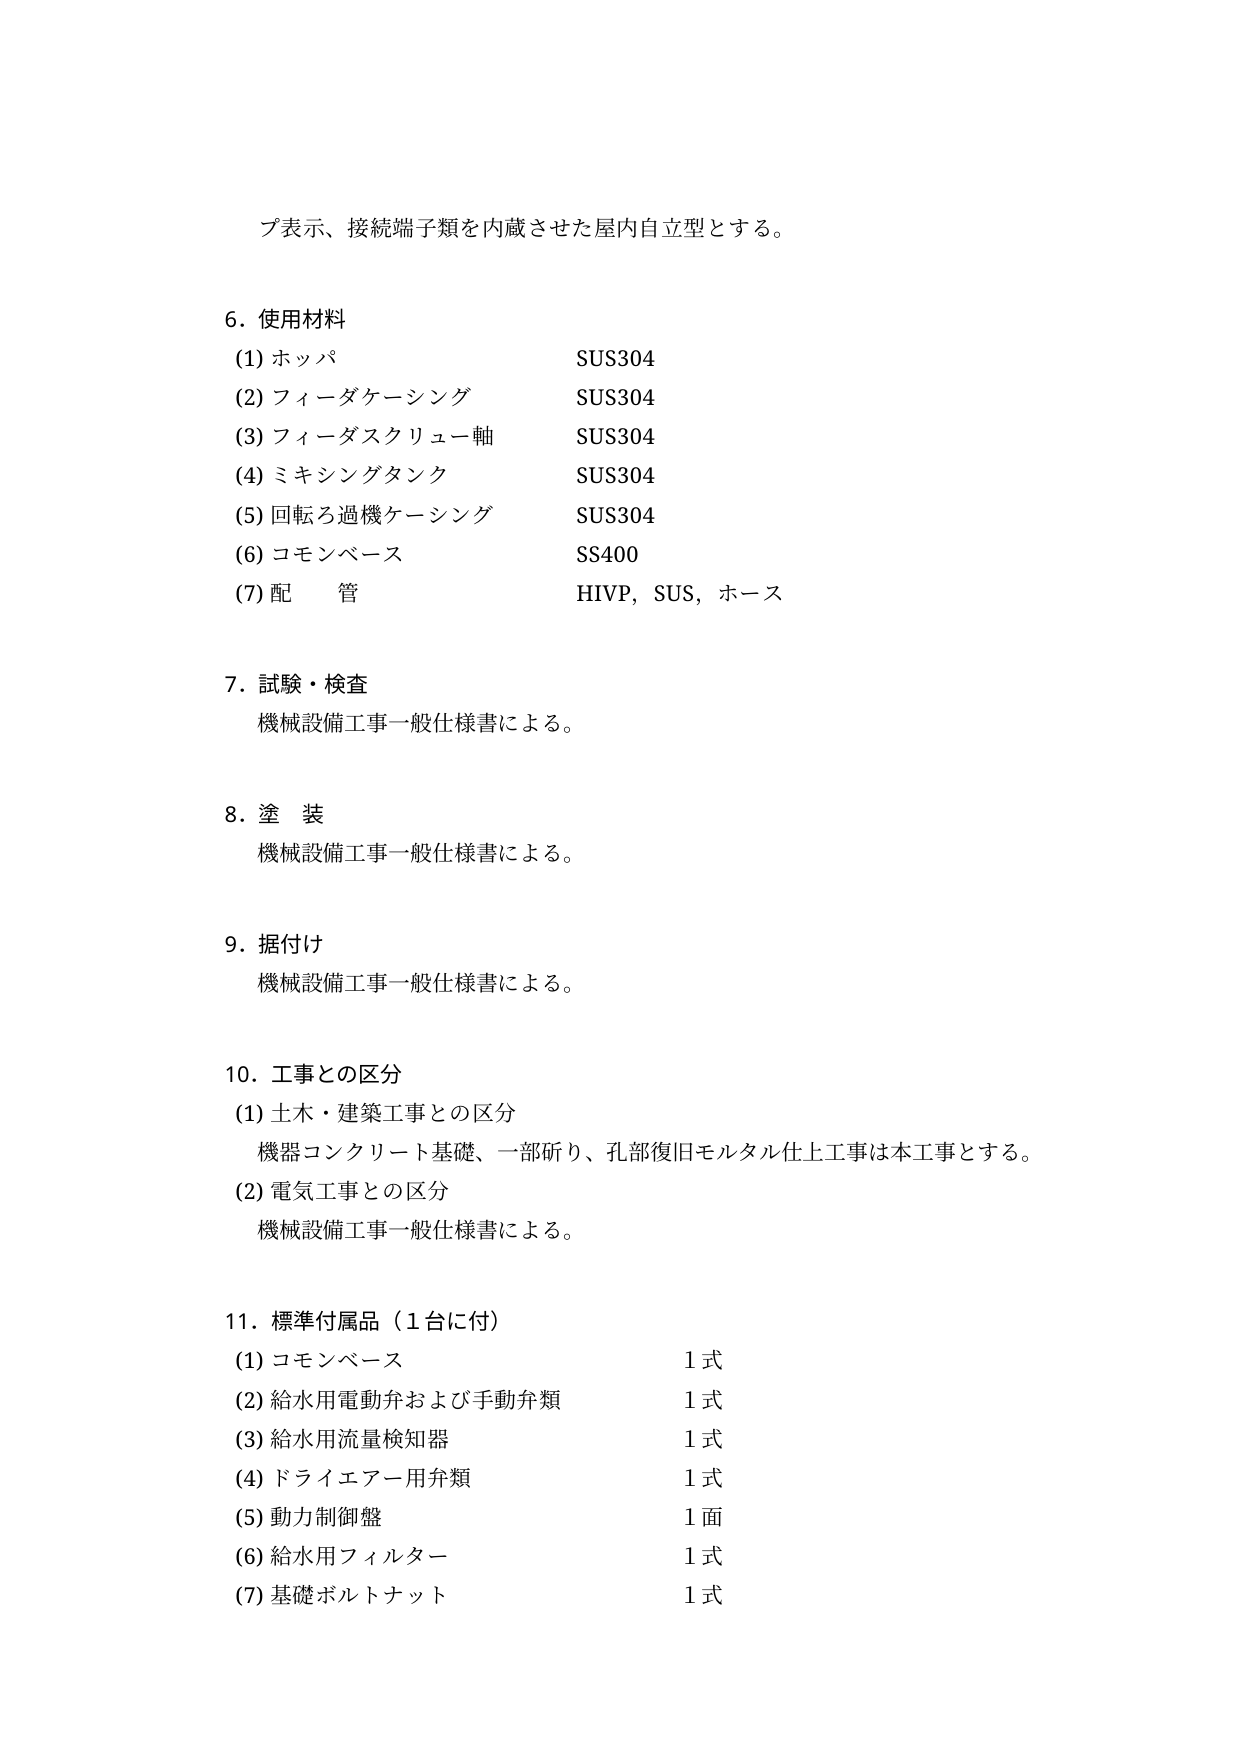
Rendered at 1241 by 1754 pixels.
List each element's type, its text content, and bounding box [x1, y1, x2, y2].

text 機械設備工事一般仕様書による。 [235, 702, 1104, 742]
text 8．塗 装 [213, 793, 1104, 832]
text 6．使用材料 [213, 298, 1104, 337]
text (4) ドライエアー用弁類 １式 [235, 1457, 1104, 1497]
text (5) 回転ろ過機ケーシング SUS304 [235, 494, 1104, 533]
text 機器コンクリート基礎、一部斫り、孔部復旧モルタル仕上工事は本工事とする。 [235, 1132, 1104, 1171]
text 機械設備工事一般仕様書による。 [235, 832, 1104, 872]
text 11．標準付属品（１台に付） [213, 1301, 1104, 1340]
text 機械設備工事一般仕様書による。 [235, 1210, 1104, 1249]
text (1) ホッパ SUS304 [235, 337, 1104, 377]
text (1) 土木・建築工事との区分 [235, 1092, 1104, 1132]
text (7) 配 管 HIVP，SUS，ホース [235, 572, 1104, 612]
text (2) フィーダケーシング SUS304 [235, 377, 1104, 416]
text (1) コモンベース １式 [235, 1340, 1104, 1379]
text 7．試験・検査 [213, 663, 1104, 702]
text (2) 電気工事との区分 [235, 1171, 1104, 1210]
text (3) フィーダスクリュー軸 SUS304 [235, 416, 1104, 455]
text 9．据付け [213, 923, 1104, 962]
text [235, 207, 1104, 247]
text (6) コモンベース SS400 [235, 533, 1104, 572]
text (3) 給水用流量検知器 １式 [235, 1418, 1104, 1457]
text (2) 給水用電動弁および手動弁類 １式 [235, 1379, 1104, 1418]
text 10．工事との区分 [213, 1053, 1104, 1092]
text (6) 給水用フィルター １式 [235, 1536, 1104, 1575]
text 機械設備工事一般仕様書による。 [235, 962, 1104, 1002]
text (4) ミキシングタンク SUS304 [235, 455, 1104, 494]
text (7) 基礎ボルトナット １式 [235, 1575, 1104, 1614]
text (5) 動力制御盤 １面 [235, 1497, 1104, 1536]
